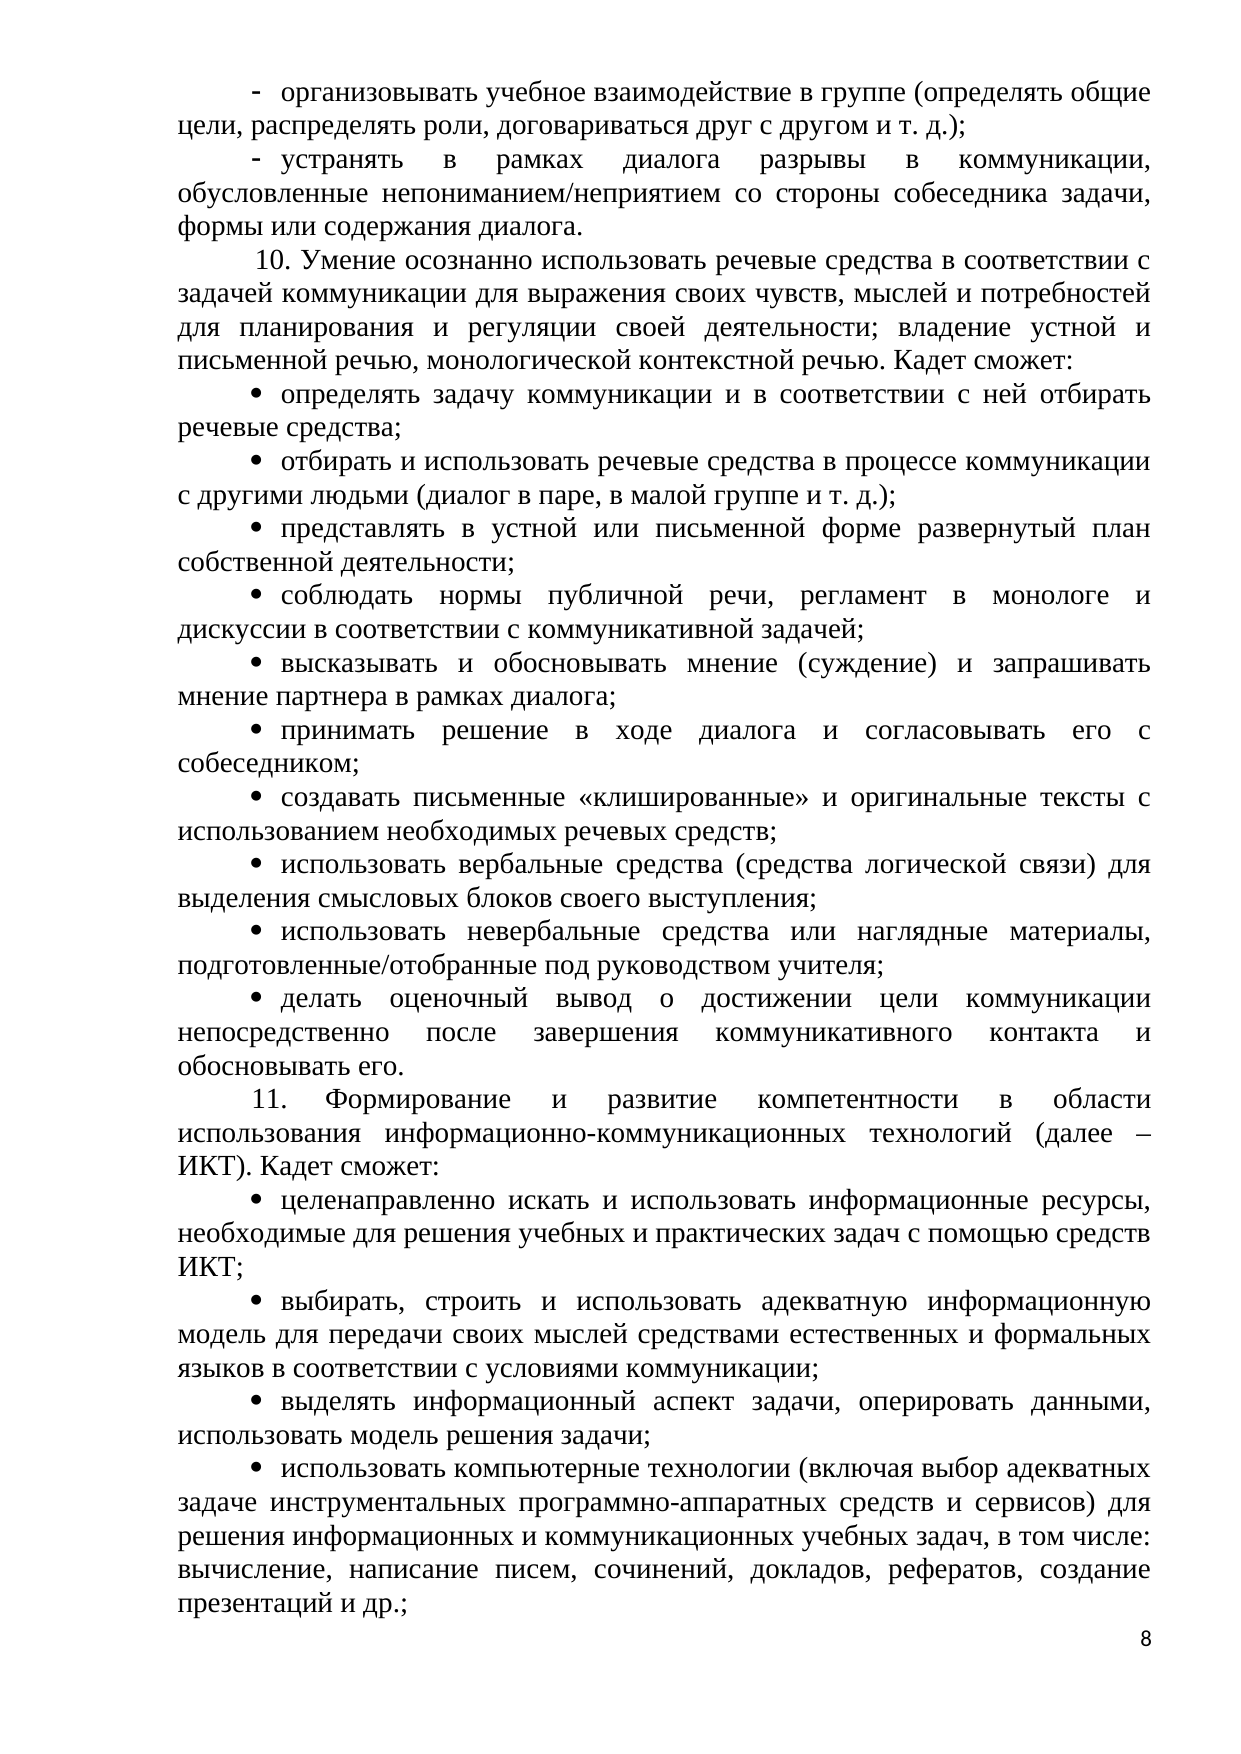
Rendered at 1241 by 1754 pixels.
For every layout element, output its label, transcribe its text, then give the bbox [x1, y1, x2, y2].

list выбирать, строить и использовать адекватную информационную модель для передачи своих мыслей средствами естественных и формальных языков в соответствии с условиями коммуникации; [177, 1283, 1152, 1383]
list соблюдать нормы публичной речи, регламент в монологе и дискуссии в соответствии с коммуникативной задачей; [177, 577, 1152, 645]
list представлять в устной или письменной форме развернутый план собственной деятельности; [177, 510, 1152, 577]
list использовать невербальные средства или наглядные материалы, подготовленные/отобранные под руководством учителя; [177, 913, 1152, 981]
list использовать компьютерные технологии (включая выбор адекватных задаче инструментальных программно-аппаратных средств и сервисов) для решения информационных и коммуникационных учебных задач, в том числе: вычисление, написание писем, сочинений, докладов, рефератов, создание презентаций и др.; [177, 1451, 1152, 1618]
list определять задачу коммуникации и в соответствии с ней отбирать речевые средства; [177, 376, 1152, 443]
list устранять в рамках диалога разрывы в коммуникации, обусловленные непониманием/неприятием со стороны собеседника задачи, формы или содержания диалога. [177, 141, 1152, 242]
text 10. Умение осознанно использовать речевые средства в соответствии с задачей коммуникации для выражения своих чувств, мыслей и потребностей для планирования и регуляции своей деятельности; владение устной и письменной речью, монологической контекстной речью. Кадет сможет: [177, 242, 1152, 376]
list выделять информационный аспект задачи, оперировать данными, использовать модель решения задачи; [177, 1383, 1152, 1451]
list делать оценочный вывод о достижении цели коммуникации непосредственно после завершения коммуникативного контакта и обосновывать его. [177, 981, 1152, 1081]
list использовать вербальные средства (средства логической связи) для выделения смысловых блоков своего выступления; [177, 846, 1152, 913]
list целенаправленно искать и использовать информационные ресурсы, необходимые для решения учебных и практических задач с помощью средств ИКТ; [177, 1182, 1152, 1283]
list Формирование и развитие компетентности в области использования информационно-коммуникационных технологий (далее – ИКТ). Кадет сможет: [177, 1081, 1152, 1182]
list организовывать учебное взаимодействие в группе (определять общие цели, распределять роли, договариваться друг с другом и т. д.); [177, 74, 1152, 141]
list принимать решение в ходе диалога и согласовывать его с собеседником; [177, 712, 1152, 779]
list отбирать и использовать речевые средства в процессе коммуникации с другими людьми (диалог в паре, в малой группе и т. д.); [177, 443, 1152, 510]
list высказывать и обосновывать мнение (суждение) и запрашивать мнение партнера в рамках диалога; [177, 645, 1152, 712]
list создавать письменные «клишированные» и оригинальные тексты с использованием необходимых речевых средств; [177, 779, 1152, 846]
